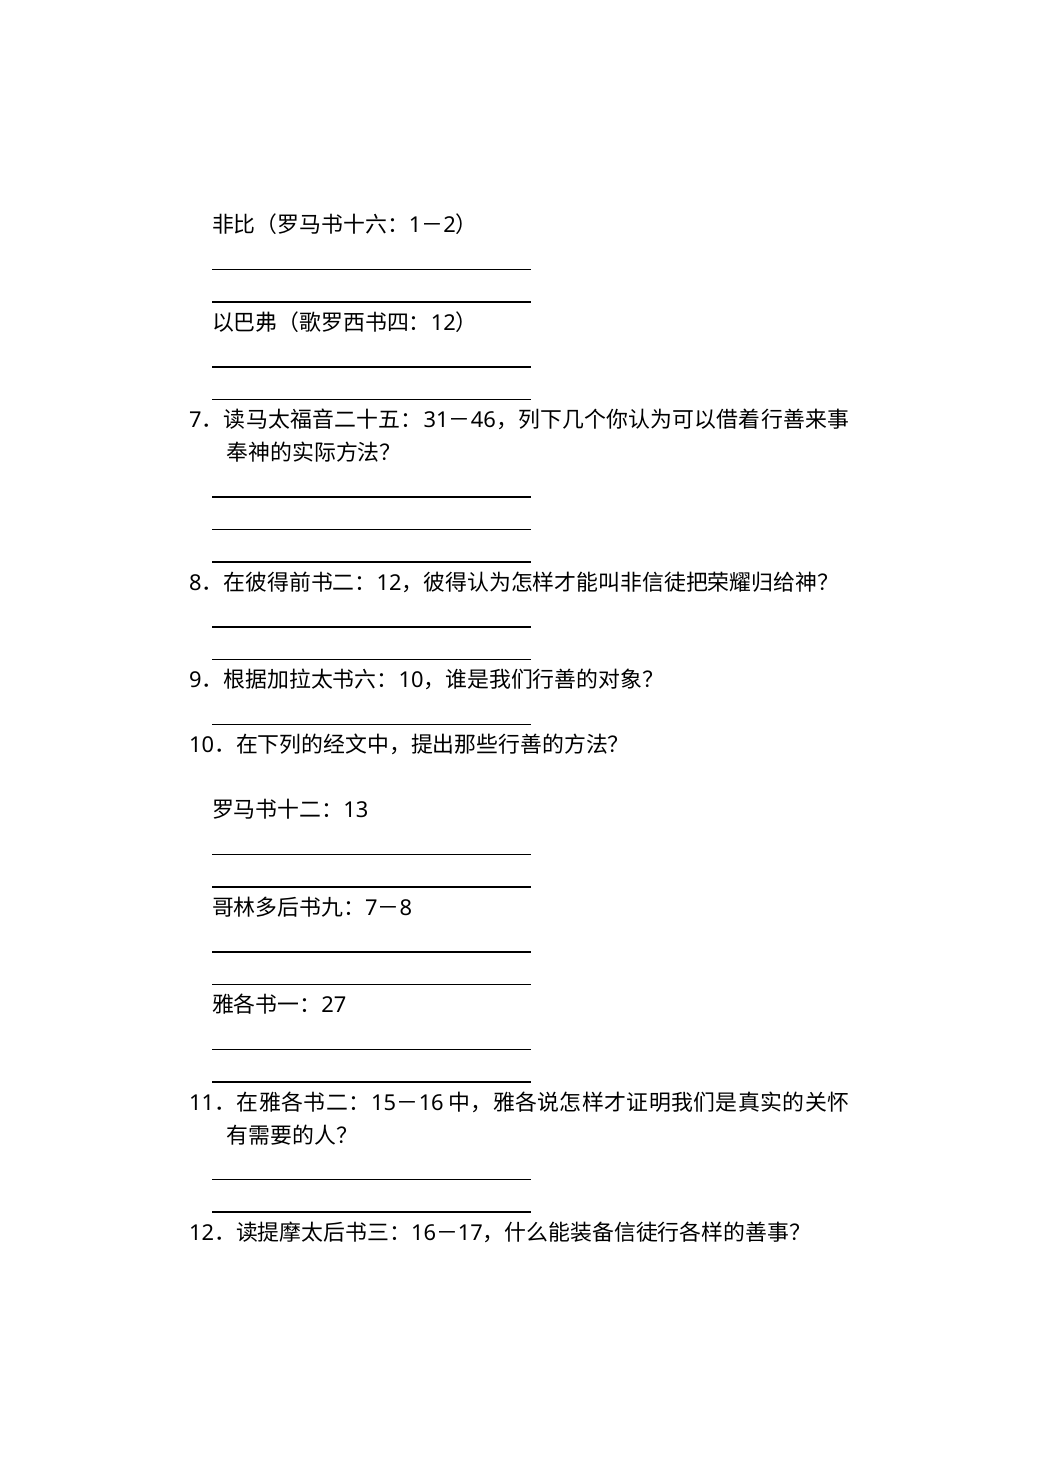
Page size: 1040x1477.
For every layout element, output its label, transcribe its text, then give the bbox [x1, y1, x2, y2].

text 12．读提摩太后书三：16－17，什么能装备信徒行各样的善事？ [189, 1214, 850, 1247]
text 7．读马太福音二十五：31－46，列下几个你认为可以借着行善来事奉神的实际方法？ [189, 402, 850, 467]
text 雅各书一：27 [189, 987, 850, 1019]
text 9．根据加拉太书六：10，谁是我们行善的对象？ [189, 662, 850, 694]
text 8．在彼得前书二：12，彼得认为怎样才能叫非信徒把荣耀归给神？ [189, 564, 850, 597]
text 10．在下列的经文中，提出那些行善的方法？ [189, 727, 850, 759]
text 非比（罗马书十六：1－2） [189, 207, 850, 239]
text 哥林多后书九：7－8 [189, 889, 850, 922]
text 11．在雅各书二：15－16中，雅各说怎样才证明我们是真实的关怀有需要的人？ [189, 1084, 850, 1149]
text 以巴弗（歌罗西书四：12） [189, 304, 850, 337]
text 罗马书十二：13 [189, 792, 850, 824]
